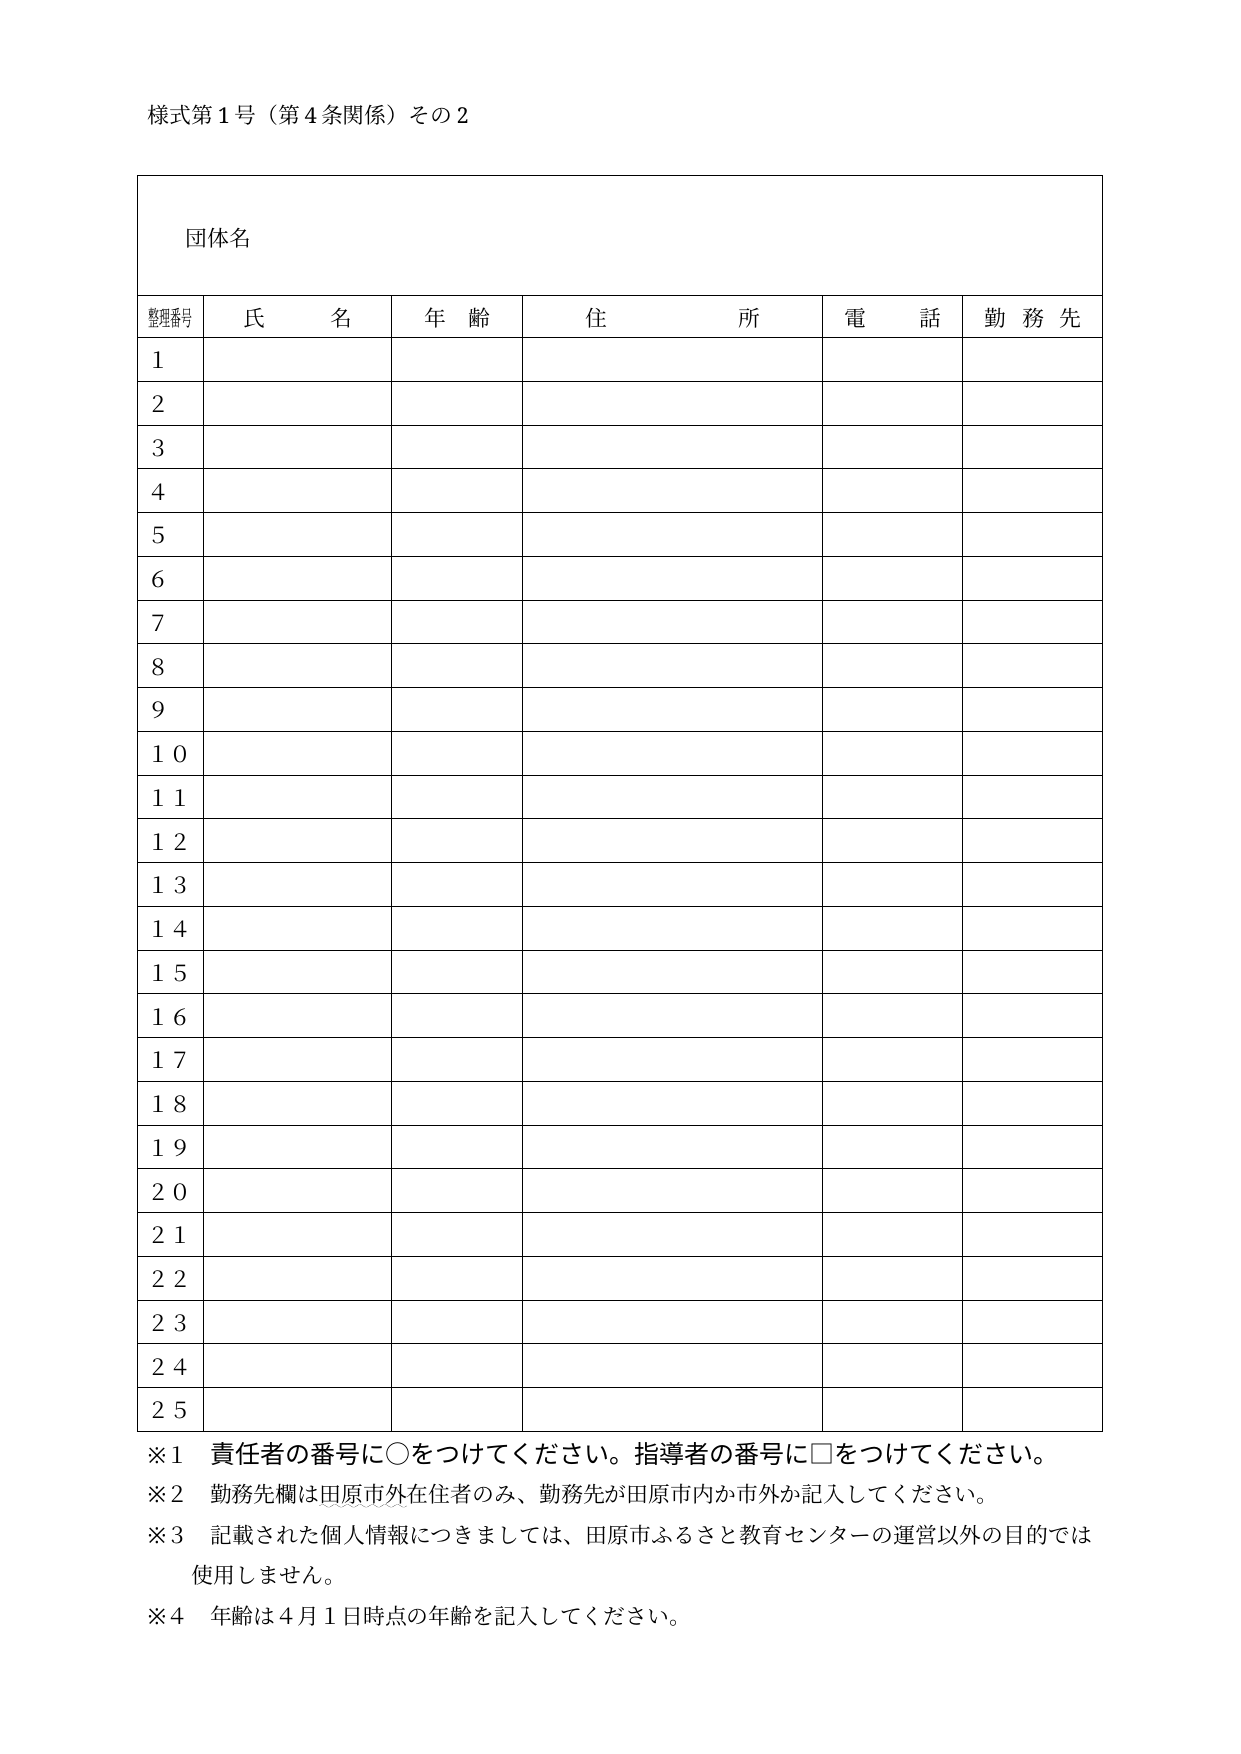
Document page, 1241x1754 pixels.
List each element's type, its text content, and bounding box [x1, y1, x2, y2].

table_cell [523, 1213, 822, 1256]
table_cell [963, 601, 1102, 643]
table_cell [963, 382, 1102, 424]
table_cell [823, 644, 962, 687]
table_cell [204, 1213, 391, 1256]
table_cell [523, 601, 822, 643]
table_cell [963, 644, 1102, 687]
table_cell １３ [138, 863, 203, 906]
table_cell [392, 1257, 522, 1299]
table_cell [392, 1169, 522, 1212]
table_cell [823, 1213, 962, 1256]
table_cell １２ [138, 819, 203, 862]
table_header 団体名 [138, 176, 1102, 295]
table_cell [963, 1038, 1102, 1081]
text ※４ 年齢は４月１日時点の年齢を記入してください。 [148, 1595, 1092, 1636]
table_cell [204, 951, 391, 993]
table_cell 年 齢 [392, 296, 522, 337]
table_cell [392, 338, 522, 381]
table_cell １７ [138, 1038, 203, 1081]
table_cell ２３ [138, 1301, 203, 1343]
table_cell [523, 688, 822, 731]
table_cell [963, 1126, 1102, 1168]
table_cell [204, 1169, 391, 1212]
table_cell [204, 1082, 391, 1124]
table_cell [823, 732, 962, 774]
table_cell １８ [138, 1082, 203, 1124]
table_cell [392, 1213, 522, 1256]
table_cell [392, 513, 522, 556]
table_cell [823, 1038, 962, 1081]
table_cell [204, 469, 391, 512]
table_cell [523, 1257, 822, 1299]
table_cell [523, 863, 822, 906]
table_cell 住 所 [523, 296, 822, 337]
table_cell [392, 1344, 522, 1387]
table_cell [392, 1388, 522, 1431]
table_cell [963, 863, 1102, 906]
table_cell [523, 513, 822, 556]
table_cell [204, 557, 391, 599]
table_cell [823, 1301, 962, 1343]
table_cell [523, 557, 822, 599]
table_cell [823, 951, 962, 993]
table_cell [204, 688, 391, 731]
table_cell ４ [138, 469, 203, 512]
table_cell [392, 644, 522, 687]
table_cell [523, 776, 822, 818]
table_cell [204, 1038, 391, 1081]
table_cell [392, 382, 522, 424]
table_cell [823, 907, 962, 949]
table_cell [963, 1213, 1102, 1256]
table_cell [204, 1126, 391, 1168]
table_cell [392, 1301, 522, 1343]
table_cell [823, 1126, 962, 1168]
table_cell ２１ [138, 1213, 203, 1256]
table_cell [823, 426, 962, 468]
table_cell １６ [138, 994, 203, 1037]
table_cell [204, 863, 391, 906]
table_cell [823, 469, 962, 512]
table_cell 整理番号 [138, 296, 203, 337]
table_cell [823, 557, 962, 599]
table_cell [963, 1388, 1102, 1431]
table_cell [204, 819, 391, 862]
table_cell [523, 426, 822, 468]
table_cell ２ [138, 382, 203, 424]
table_cell [963, 776, 1102, 818]
table_cell [963, 1082, 1102, 1124]
table_cell [523, 1038, 822, 1081]
table_cell [204, 776, 391, 818]
table_cell 氏 名 [204, 296, 391, 337]
table_cell [204, 338, 391, 381]
table_cell １０ [138, 732, 203, 774]
table_cell ２２ [138, 1257, 203, 1299]
table_cell [963, 994, 1102, 1037]
table_cell [204, 994, 391, 1037]
text ※３ 記載された個人情報につきましては、田原市ふるさと教育センターの運営以外の目的では使用しません。 [148, 1513, 1092, 1595]
table_cell １１ [138, 776, 203, 818]
table_cell [823, 338, 962, 381]
table_cell [204, 1344, 391, 1387]
table_cell [823, 688, 962, 731]
table_cell [823, 1388, 962, 1431]
table_cell [523, 1388, 822, 1431]
table_cell [523, 907, 822, 949]
table_cell [823, 1344, 962, 1387]
table_cell [392, 426, 522, 468]
table_cell ２５ [138, 1388, 203, 1431]
table_cell [963, 1257, 1102, 1299]
table_cell [523, 338, 822, 381]
table_cell [392, 776, 522, 818]
table_cell １９ [138, 1126, 203, 1168]
table_cell [963, 426, 1102, 468]
table_cell [823, 863, 962, 906]
table_cell [392, 863, 522, 906]
table_cell [823, 601, 962, 643]
table_cell [392, 601, 522, 643]
table_cell [523, 1301, 822, 1343]
table_cell ２４ [138, 1344, 203, 1387]
table_cell ６ [138, 557, 203, 599]
table_cell [204, 1388, 391, 1431]
table_cell [823, 1257, 962, 1299]
table_cell [963, 1169, 1102, 1212]
table_cell [204, 732, 391, 774]
table_cell [523, 1169, 822, 1212]
table_cell [392, 907, 522, 949]
table_cell [392, 951, 522, 993]
table_cell [963, 732, 1102, 774]
table_cell [523, 951, 822, 993]
table_cell [204, 513, 391, 556]
table_cell [523, 994, 822, 1037]
table_cell [392, 557, 522, 599]
table_cell [963, 819, 1102, 862]
table_cell [523, 819, 822, 862]
table_cell [823, 819, 962, 862]
table_cell [204, 426, 391, 468]
table_cell [392, 994, 522, 1037]
text 様式第1号（第4条関係）その2 [148, 94, 1092, 134]
table_cell [523, 382, 822, 424]
table_cell [963, 557, 1102, 599]
table_cell [963, 1344, 1102, 1387]
table_cell 電話 [823, 296, 962, 337]
table_cell [523, 732, 822, 774]
table_cell [823, 1082, 962, 1124]
table_cell ７ [138, 601, 203, 643]
table_cell [204, 1257, 391, 1299]
table_cell ３ [138, 426, 203, 468]
table_cell ５ [138, 513, 203, 556]
table_cell [823, 776, 962, 818]
table_cell [523, 644, 822, 687]
text ※１ 責任者の番号に○をつけてください。指導者の番号に□をつけてください。 [148, 1432, 1092, 1473]
table_cell [392, 688, 522, 731]
table_cell [204, 1301, 391, 1343]
table_cell [963, 513, 1102, 556]
table_cell [523, 1126, 822, 1168]
table_cell １ [138, 338, 203, 381]
table_cell [204, 644, 391, 687]
table_cell [963, 951, 1102, 993]
table_cell [392, 819, 522, 862]
table_cell [823, 382, 962, 424]
table_cell [392, 1126, 522, 1168]
table_cell [823, 1169, 962, 1212]
table_cell [963, 338, 1102, 381]
table_cell [963, 1301, 1102, 1343]
table_cell ９ [138, 688, 203, 731]
table_cell [392, 732, 522, 774]
table_cell [963, 688, 1102, 731]
table_cell [523, 1082, 822, 1124]
table_cell １５ [138, 951, 203, 993]
table_cell [963, 907, 1102, 949]
table_cell [823, 513, 962, 556]
table_cell １４ [138, 907, 203, 949]
table_cell [204, 601, 391, 643]
table_cell [204, 382, 391, 424]
table_cell [392, 1082, 522, 1124]
table_cell ２０ [138, 1169, 203, 1212]
table_cell [523, 1344, 822, 1387]
table_cell [823, 994, 962, 1037]
table_cell [963, 469, 1102, 512]
table_cell [392, 1038, 522, 1081]
table_cell [392, 469, 522, 512]
table_cell [204, 907, 391, 949]
text ※２ 勤務先欄は田原市外在住者のみ、勤務先が田原市内か市外か記入してください。 [148, 1473, 1092, 1513]
table_cell [523, 469, 822, 512]
table_cell 勤務先 [963, 296, 1102, 337]
table_cell ８ [138, 644, 203, 687]
